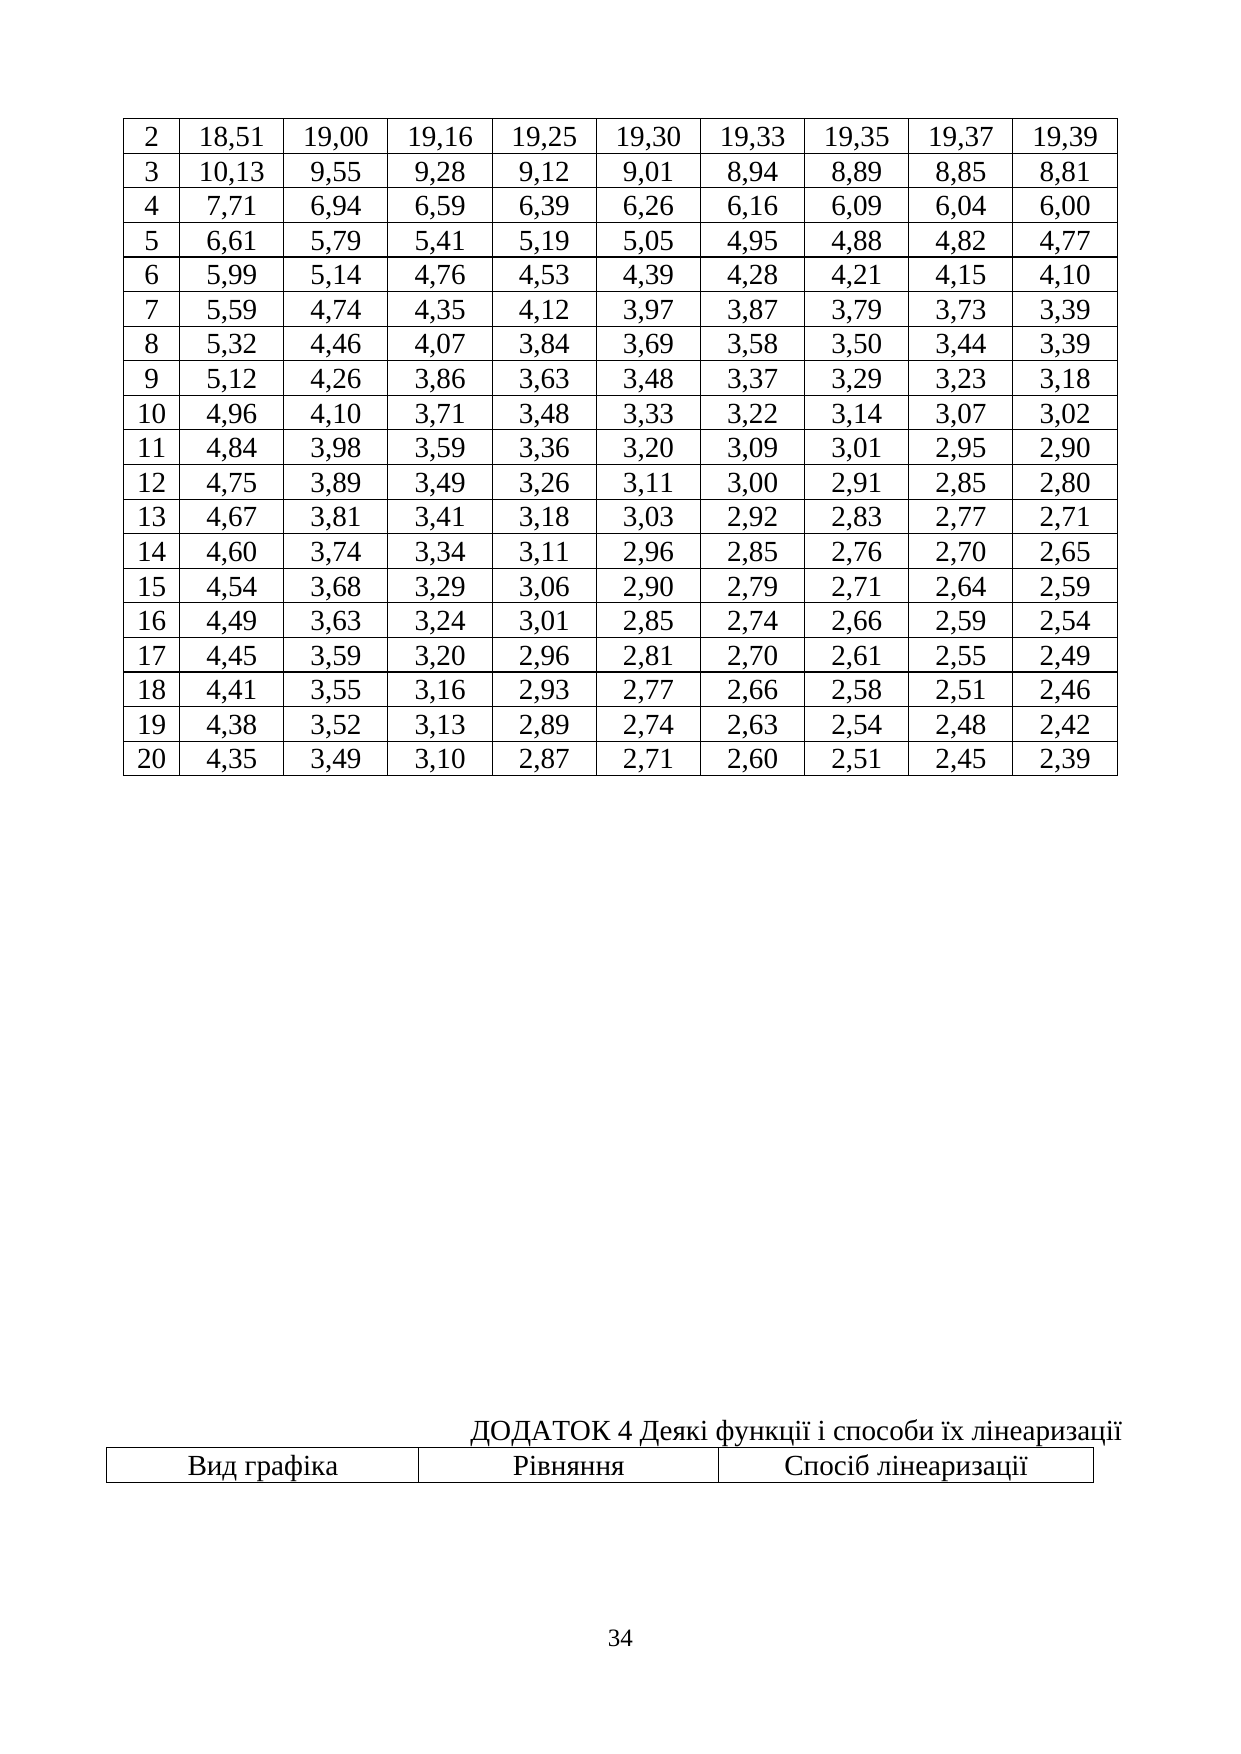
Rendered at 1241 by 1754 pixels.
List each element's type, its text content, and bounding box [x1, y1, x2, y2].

text ДОДАТОК 4 Деякі функції і способи їх лінеаризації [118, 1413, 1122, 1447]
table_cell 6,59 [388, 188, 492, 222]
table_cell 2,81 [597, 638, 700, 671]
table_cell 2,77 [909, 500, 1012, 533]
table_cell 4,28 [701, 258, 804, 291]
table_cell 3,16 [388, 673, 492, 706]
table_cell 2,85 [909, 465, 1012, 498]
table_cell 10,13 [180, 154, 283, 187]
table_cell 2,48 [909, 707, 1012, 741]
table_cell 5,14 [284, 258, 387, 291]
table_cell 2,61 [805, 638, 908, 671]
table_header Вид графіка [107, 1448, 418, 1482]
table_cell 3,71 [388, 396, 492, 429]
table_cell 2,64 [909, 569, 1012, 602]
table_cell 2,87 [493, 742, 596, 775]
table_cell 2 [124, 119, 179, 153]
table_cell 5,41 [388, 223, 492, 256]
table_cell 2,60 [701, 742, 804, 775]
table_cell 3,22 [701, 396, 804, 429]
table_cell 2,96 [493, 638, 596, 671]
table_cell 2,51 [805, 742, 908, 775]
table_cell 6,04 [909, 188, 1012, 222]
table_cell 2,45 [909, 742, 1012, 775]
table_cell 5,59 [180, 292, 283, 326]
table_cell 4,45 [180, 638, 283, 671]
table_cell 2,80 [1013, 465, 1117, 498]
table_cell 2,39 [1013, 742, 1117, 775]
table_cell 2,79 [701, 569, 804, 602]
table_cell 6,94 [284, 188, 387, 222]
table_cell 3,97 [597, 292, 700, 326]
table_cell 8,94 [701, 154, 804, 187]
table_cell 4 [124, 188, 179, 222]
table_cell 3,34 [388, 534, 492, 568]
table_cell 4,76 [388, 258, 492, 291]
table_cell 2,58 [805, 673, 908, 706]
table_cell 3,37 [701, 361, 804, 395]
table_cell 4,60 [180, 534, 283, 568]
table_cell 2,70 [909, 534, 1012, 568]
table_cell 8 [124, 327, 179, 360]
table_cell 4,35 [388, 292, 492, 326]
table_cell 3,26 [493, 465, 596, 498]
table_cell 3,02 [1013, 396, 1117, 429]
table_cell 2,95 [909, 430, 1012, 464]
table_cell 3,52 [284, 707, 387, 741]
table_cell 3,33 [597, 396, 700, 429]
table_cell 3,06 [493, 569, 596, 602]
table_cell 3,10 [388, 742, 492, 775]
table_cell 3 [124, 154, 179, 187]
table_cell 4,07 [388, 327, 492, 360]
table_cell 3,50 [805, 327, 908, 360]
table_cell 2,59 [1013, 569, 1117, 602]
table_cell 3,11 [493, 534, 596, 568]
table_cell 2,83 [805, 500, 908, 533]
table_cell 4,77 [1013, 223, 1117, 256]
table_cell 6,16 [701, 188, 804, 222]
table_cell 2,54 [805, 707, 908, 741]
table_cell 3,18 [493, 500, 596, 533]
table_cell 19,33 [701, 119, 804, 153]
table_cell 3,29 [805, 361, 908, 395]
table_cell 3,98 [284, 430, 387, 464]
table_cell 3,59 [284, 638, 387, 671]
table_cell 4,53 [493, 258, 596, 291]
table_cell 17 [124, 638, 179, 671]
table_cell 3,03 [597, 500, 700, 533]
table_cell 3,87 [701, 292, 804, 326]
table_cell 19,35 [805, 119, 908, 153]
table_cell 4,88 [805, 223, 908, 256]
table_cell 2,71 [597, 742, 700, 775]
table_cell 3,68 [284, 569, 387, 602]
table_cell 13 [124, 500, 179, 533]
table_cell 3,36 [493, 430, 596, 464]
table_cell 2,71 [1013, 500, 1117, 533]
table_cell 5,32 [180, 327, 283, 360]
table_cell 2,63 [701, 707, 804, 741]
table_cell 3,01 [493, 603, 596, 637]
table_cell 2,93 [493, 673, 596, 706]
table_cell 3,74 [284, 534, 387, 568]
table_cell 4,67 [180, 500, 283, 533]
table_cell 19,25 [493, 119, 596, 153]
table_cell 5,19 [493, 223, 596, 256]
table_cell 5,79 [284, 223, 387, 256]
table_cell 2,85 [701, 534, 804, 568]
table_cell 7,71 [180, 188, 283, 222]
table_cell 9,55 [284, 154, 387, 187]
table_cell 18 [124, 673, 179, 706]
table_cell 2,90 [1013, 430, 1117, 464]
table_cell 3,89 [284, 465, 387, 498]
table_cell 3,79 [805, 292, 908, 326]
table_cell 3,48 [597, 361, 700, 395]
table_cell 10 [124, 396, 179, 429]
table_cell 4,12 [493, 292, 596, 326]
table_cell 2,42 [1013, 707, 1117, 741]
table_cell 3,14 [805, 396, 908, 429]
table_cell 3,58 [701, 327, 804, 360]
table_cell 9,01 [597, 154, 700, 187]
table_cell 19,16 [388, 119, 492, 153]
table_cell 4,26 [284, 361, 387, 395]
table_cell 3,20 [388, 638, 492, 671]
table_cell 2,66 [701, 673, 804, 706]
table_cell 2,85 [597, 603, 700, 637]
table_cell 4,10 [1013, 258, 1117, 291]
table_cell 6,39 [493, 188, 596, 222]
table_cell 15 [124, 569, 179, 602]
table_cell 4,54 [180, 569, 283, 602]
table_cell 2,65 [1013, 534, 1117, 568]
table_cell 4,95 [701, 223, 804, 256]
table_cell 8,85 [909, 154, 1012, 187]
table_cell 2,59 [909, 603, 1012, 637]
table_cell 2,74 [597, 707, 700, 741]
table_cell 9,28 [388, 154, 492, 187]
table_cell 3,39 [1013, 327, 1117, 360]
table_cell 2,55 [909, 638, 1012, 671]
table_cell 4,84 [180, 430, 283, 464]
table_cell 2,89 [493, 707, 596, 741]
table_cell 2,51 [909, 673, 1012, 706]
table_cell 4,41 [180, 673, 283, 706]
table_cell 9 [124, 361, 179, 395]
table_cell 14 [124, 534, 179, 568]
table_cell 19,37 [909, 119, 1012, 153]
table_cell 12 [124, 465, 179, 498]
table_cell 2,77 [597, 673, 700, 706]
table_cell 2,91 [805, 465, 908, 498]
table_cell 3,63 [284, 603, 387, 637]
table_cell 3,18 [1013, 361, 1117, 395]
table_cell 5 [124, 223, 179, 256]
table_cell 6,26 [597, 188, 700, 222]
table_cell 2,96 [597, 534, 700, 568]
table_cell 3,84 [493, 327, 596, 360]
table_cell 5,12 [180, 361, 283, 395]
table_cell 3,49 [284, 742, 387, 775]
table_cell 4,46 [284, 327, 387, 360]
table_cell 3,29 [388, 569, 492, 602]
table_cell 8,81 [1013, 154, 1117, 187]
table_cell 3,55 [284, 673, 387, 706]
table_cell 3,59 [388, 430, 492, 464]
table_cell 18,51 [180, 119, 283, 153]
table_cell 20 [124, 742, 179, 775]
table_cell 3,86 [388, 361, 492, 395]
table_cell 3,69 [597, 327, 700, 360]
table_cell 3,07 [909, 396, 1012, 429]
table_cell 3,44 [909, 327, 1012, 360]
table_cell 2,54 [1013, 603, 1117, 637]
table_cell 3,11 [597, 465, 700, 498]
table_cell 3,23 [909, 361, 1012, 395]
table_cell 8,89 [805, 154, 908, 187]
table_cell 3,24 [388, 603, 492, 637]
table_header Рівняння [419, 1448, 718, 1482]
table_cell 2,92 [701, 500, 804, 533]
table_cell 3,63 [493, 361, 596, 395]
table_cell 19 [124, 707, 179, 741]
table_cell 3,01 [805, 430, 908, 464]
table_header Спосіб лінеаризації [719, 1448, 1093, 1482]
table_cell 6 [124, 258, 179, 291]
table_cell 6,61 [180, 223, 283, 256]
table_cell 6,09 [805, 188, 908, 222]
table_cell 2,49 [1013, 638, 1117, 671]
table_cell 2,90 [597, 569, 700, 602]
table_cell 5,99 [180, 258, 283, 291]
table_cell 3,73 [909, 292, 1012, 326]
table_cell 4,39 [597, 258, 700, 291]
table_cell 2,71 [805, 569, 908, 602]
table_cell 2,76 [805, 534, 908, 568]
table_cell 7 [124, 292, 179, 326]
table_cell 3,13 [388, 707, 492, 741]
table_cell 3,81 [284, 500, 387, 533]
table_cell 4,38 [180, 707, 283, 741]
table_cell 2,46 [1013, 673, 1117, 706]
table_cell 4,74 [284, 292, 387, 326]
table_cell 3,39 [1013, 292, 1117, 326]
table_cell 2,74 [701, 603, 804, 637]
table_cell 19,00 [284, 119, 387, 153]
table_cell 4,75 [180, 465, 283, 498]
table_cell 4,96 [180, 396, 283, 429]
table_cell 2,70 [701, 638, 804, 671]
table_cell 3,48 [493, 396, 596, 429]
table_cell 9,12 [493, 154, 596, 187]
table_cell 4,82 [909, 223, 1012, 256]
table_cell 5,05 [597, 223, 700, 256]
table_cell 3,09 [701, 430, 804, 464]
table_cell 4,21 [805, 258, 908, 291]
table_cell 4,49 [180, 603, 283, 637]
table_cell 4,10 [284, 396, 387, 429]
table_cell 11 [124, 430, 179, 464]
table_cell 6,00 [1013, 188, 1117, 222]
table_cell 4,35 [180, 742, 283, 775]
table_cell 19,39 [1013, 119, 1117, 153]
table_cell 16 [124, 603, 179, 637]
table_cell 4,15 [909, 258, 1012, 291]
table_cell 3,49 [388, 465, 492, 498]
table_cell 3,41 [388, 500, 492, 533]
table_cell 2,66 [805, 603, 908, 637]
table_cell 19,30 [597, 119, 700, 153]
table_cell 3,00 [701, 465, 804, 498]
table_cell 3,20 [597, 430, 700, 464]
